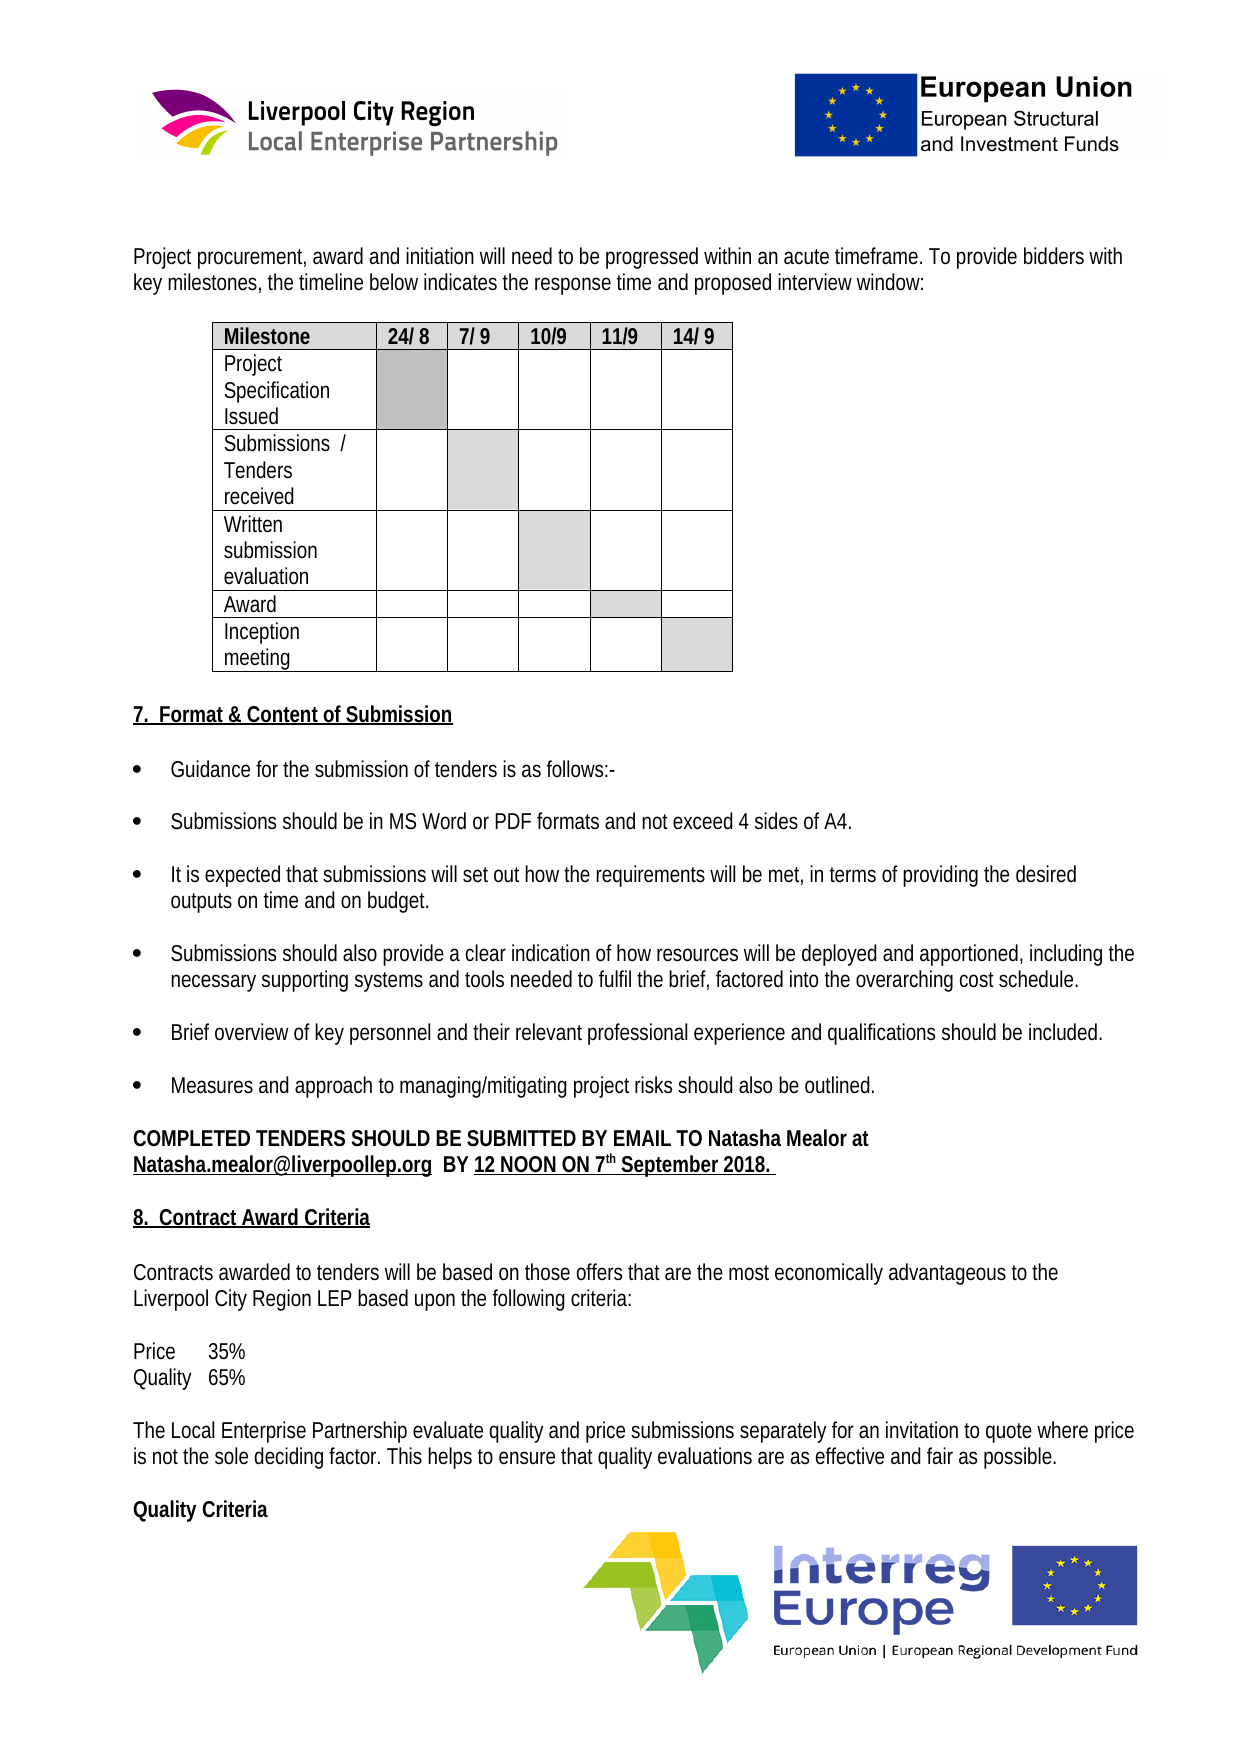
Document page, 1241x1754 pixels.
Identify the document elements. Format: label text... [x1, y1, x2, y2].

table_cell [519, 511, 590, 589]
table_cell [448, 591, 518, 617]
table_cell [519, 430, 590, 509]
text Price 35% [133, 1338, 1138, 1364]
table_cell [377, 430, 447, 509]
text Quality 65% [133, 1364, 1138, 1391]
picture [794, 73, 1165, 157]
table_header 24/ 8 [377, 323, 447, 349]
table_cell [662, 511, 732, 589]
table_cell [662, 430, 732, 509]
table_cell [662, 618, 732, 671]
text 7. Format & Content of Submission [133, 701, 1138, 727]
text 8. Contract Award Criteria [133, 1204, 1138, 1230]
table_cell Project Specification Issued [213, 350, 376, 429]
table_cell [377, 511, 447, 589]
list Submissions should be in MS Word or PDF formats and not exceed 4 sides of A4. [133, 808, 1138, 835]
table_cell [662, 591, 732, 617]
table_header Milestone [213, 323, 376, 349]
text Project procurement, award and initiation will need to be progressed within an acute timeframe. To provide bidders with key milestones, the timeline below indicates the response time and proposed interview window: [133, 243, 1138, 296]
text Contracts awarded to tenders will be based on those offers that are the most economically advantageous to the Liverpool City Region LEP based upon the following criteria: [133, 1259, 1138, 1311]
list Measures and approach to managing/mitigating project risks should also be outlined. [133, 1072, 1138, 1098]
picture [138, 89, 564, 157]
table_cell [377, 591, 447, 617]
table_cell [448, 511, 518, 589]
table_header 7/ 9 [448, 323, 518, 349]
table_cell [519, 618, 590, 671]
table_header 11/9 [591, 323, 661, 349]
table_cell Submissions / Tenders received [213, 430, 376, 509]
list Brief overview of key personnel and their relevant professional experience and qualifications should be included. [133, 1019, 1138, 1046]
table_cell [591, 591, 661, 617]
table_cell [591, 430, 661, 509]
table_cell Written submission evaluation [213, 511, 376, 589]
text Quality Criteria [133, 1496, 1138, 1522]
table_cell [519, 591, 590, 617]
table_cell [591, 350, 661, 429]
table_cell Award [213, 591, 376, 617]
text COMPLETED TENDERS SHOULD BE SUBMITTED BY EMAIL TO Natasha Mealor at Natasha.mealor@liverpoollep.org BY 12 NOON ON 7th September 2018. [133, 1124, 1138, 1177]
text The Local Enterprise Partnership evaluate quality and price submissions separately for an invitation to quote where price is not the sole deciding factor. This helps to ensure that quality evaluations are as effective and fair as possible. [133, 1417, 1138, 1469]
table_cell [591, 511, 661, 589]
table_header 10/9 [519, 323, 590, 349]
table_cell [377, 618, 447, 671]
list Guidance for the submission of tenders is as follows:- [133, 756, 1138, 782]
list Submissions should also provide a clear indication of how resources will be deployed and apportioned, including the necessary supporting systems and tools needed to fulfil the brief, factored into the overarching cost schedule. [133, 940, 1138, 993]
table_cell [662, 350, 732, 429]
table_cell [519, 350, 590, 429]
table_cell [448, 430, 518, 509]
table_cell Inception meeting [213, 618, 376, 671]
picture [583, 1523, 1138, 1681]
list It is expected that submissions will set out how the requirements will be met, in terms of providing the desired outputs on time and on budget. [133, 861, 1138, 914]
table_cell [448, 618, 518, 671]
table_cell [591, 618, 661, 671]
table_header 14/ 9 [662, 323, 732, 349]
table_cell [448, 350, 518, 429]
table_cell [377, 350, 447, 429]
